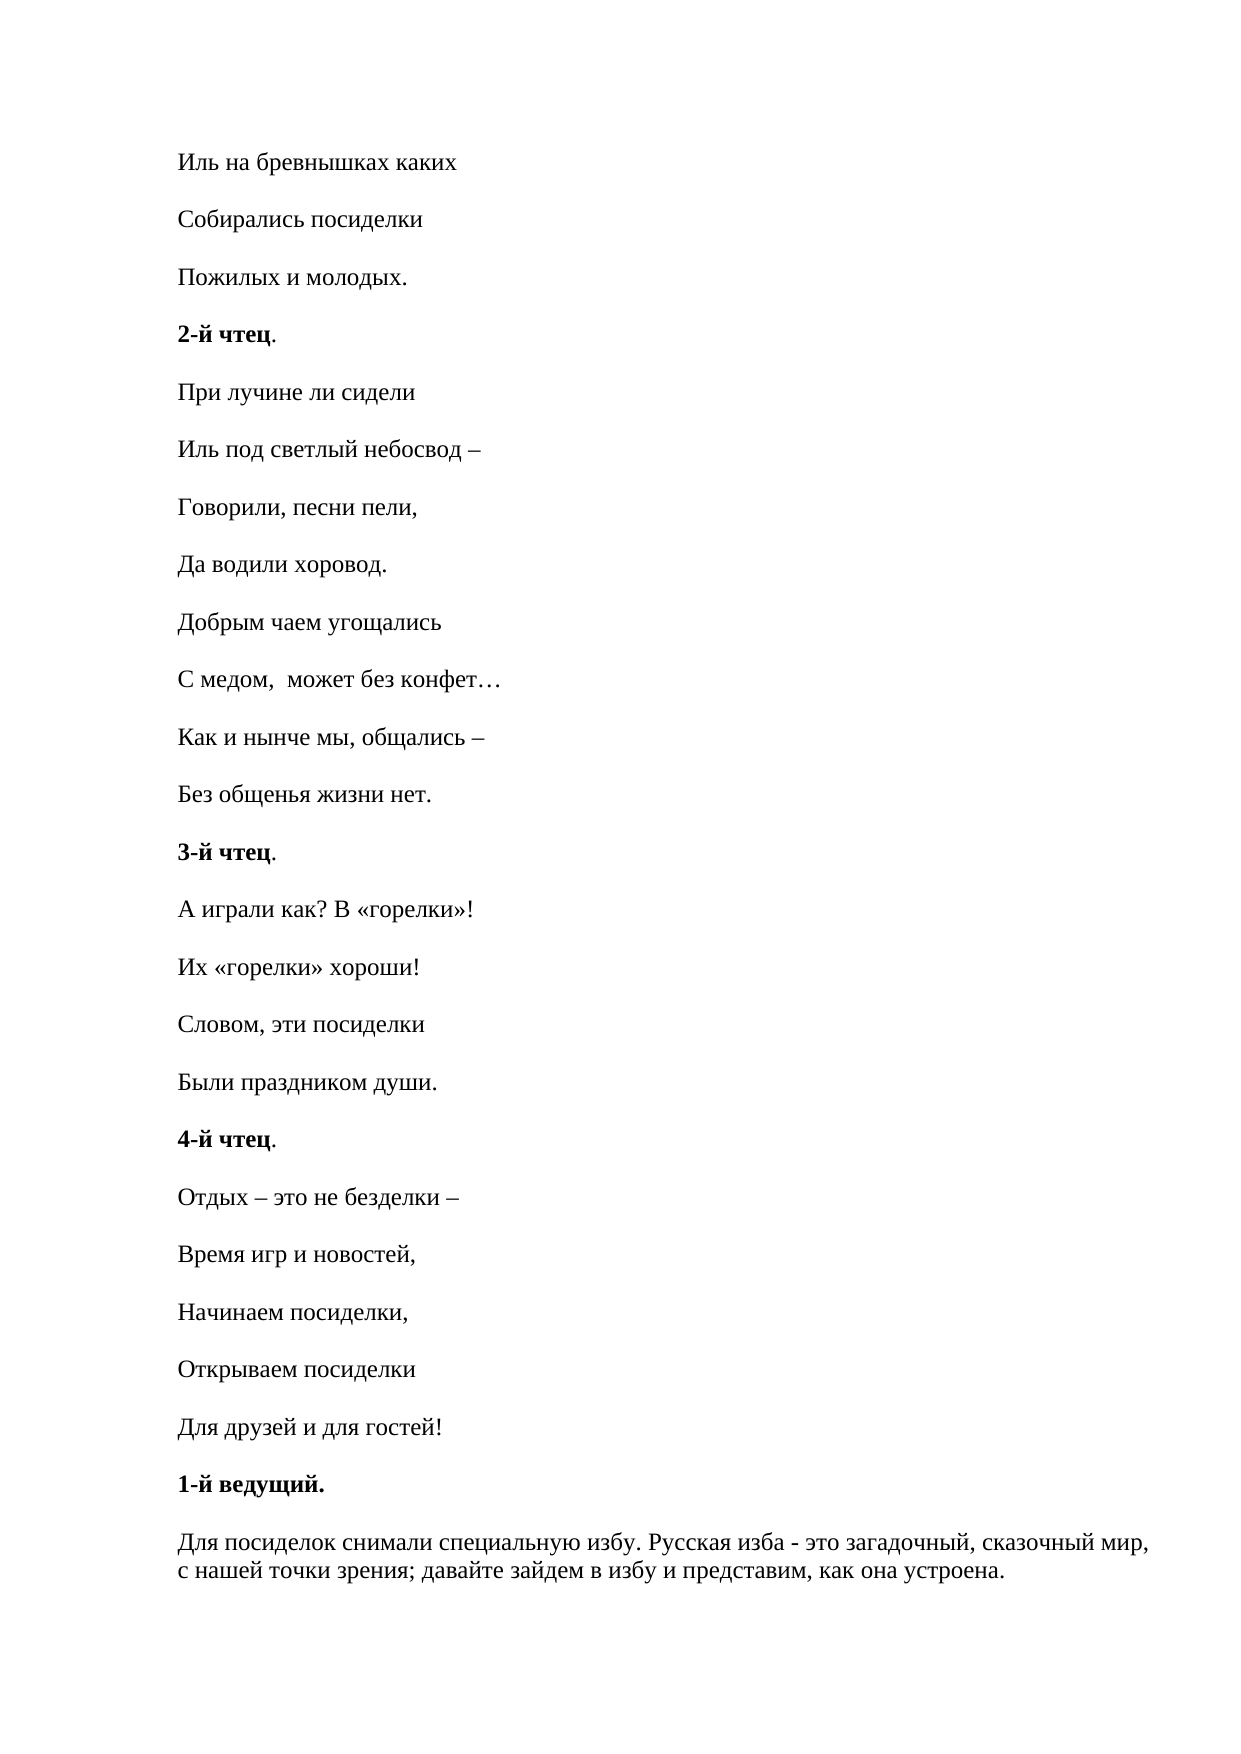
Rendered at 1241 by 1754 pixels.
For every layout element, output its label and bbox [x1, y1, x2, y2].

text [177, 118, 1152, 1613]
